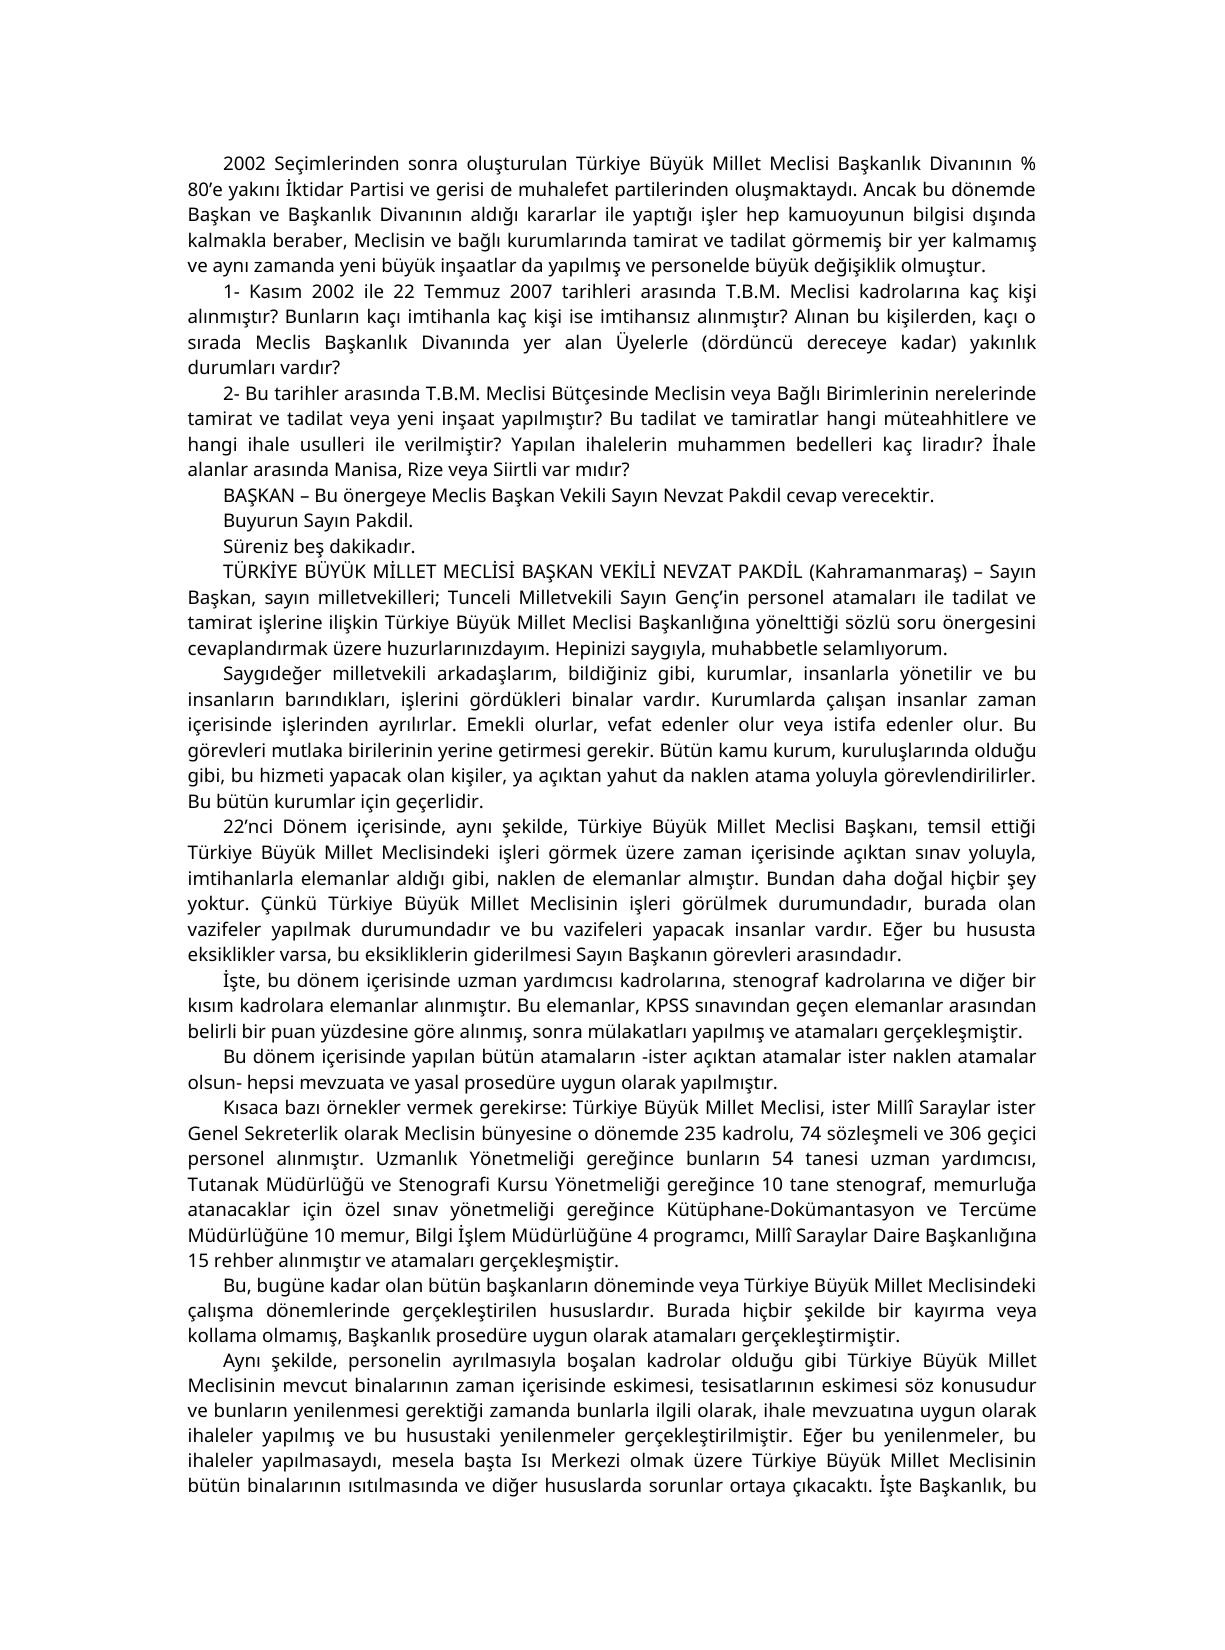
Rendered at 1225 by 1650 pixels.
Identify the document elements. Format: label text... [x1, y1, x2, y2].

text 2002 Seçimlerinden sonra oluşturulan Türkiye Büyük Millet Meclisi Başkanlık Divanının % 80’e yakını İktidar Partisi ve gerisi de muhalefet partilerinden oluşmaktaydı. Ancak bu dönemde Başkan ve Başkanlık Divanının aldığı kararlar ile yaptığı işler hep kamuoyunun bilgisi dışında kalmakla beraber, Meclisin ve bağlı kurumlarında tamirat ve tadilat görmemiş bir yer kalmamış ve aynı zamanda yeni büyük inşaatlar da yapılmış ve personelde büyük değişiklik olmuştur. [187, 150, 1037, 278]
text BAŞKAN – Bu önergeye Meclis Başkan Vekili Sayın Nevzat Pakdil cevap verecektir. [187, 482, 1037, 507]
text Buyurun Sayın Pakdil. [187, 507, 1037, 533]
text 22’nci Dönem içerisinde, aynı şekilde, Türkiye Büyük Millet Meclisi Başkanı, temsil ettiği Türkiye Büyük Millet Meclisindeki işleri görmek üzere zaman içerisinde açıktan sınav yoluyla, imtihanlarla elemanlar aldığı gibi, naklen de elemanlar almıştır. Bundan daha doğal hiçbir şey yoktur. Çünkü Türkiye Büyük Millet Meclisinin işleri görülmek durumundadır, burada olan vazifeler yapılmak durumundadır ve bu vazifeleri yapacak insanlar vardır. Eğer bu hususta eksiklikler varsa, bu eksikliklerin giderilmesi Sayın Başkanın görevleri arasındadır. [187, 813, 1037, 967]
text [187, 1348, 1037, 1498]
text Bu dönem içerisinde yapılan bütün atamaların -ister açıktan atamalar ister naklen atamalar olsun- hepsi mevzuata ve yasal prosedüre uygun olarak yapılmıştır. [187, 1043, 1037, 1094]
text Kısaca bazı örnekler vermek gerekirse: Türkiye Büyük Millet Meclisi, ister Millî Saraylar ister Genel Sekreterlik olarak Meclisin bünyesine o dönemde 235 kadrolu, 74 sözleşmeli ve 306 geçici personel alınmıştır. Uzmanlık Yönetmeliği gereğince bunların 54 tanesi uzman yardımcısı, Tutanak Müdürlüğü ve Stenografi Kursu Yönetmeliği gereğince 10 tane stenograf, memurluğa atanacaklar için özel sınav yönetmeliği gereğince Kütüphane-Dokümantasyon ve Tercüme Müdürlüğüne 10 memur, Bilgi İşlem Müdürlüğüne 4 programcı, Millî Saraylar Daire Başkanlığına 15 rehber alınmıştır ve atamaları gerçekleşmiştir. [187, 1094, 1037, 1273]
text 1- Kasım 2002 ile 22 Temmuz 2007 tarihleri arasında T.B.M. Meclisi kadrolarına kaç kişi alınmıştır? Bunların kaçı imtihanla kaç kişi ise imtihansız alınmıştır? Alınan bu kişilerden, kaçı o sırada Meclis Başkanlık Divanında yer alan Üyelerle (dördüncü dereceye kadar) yakınlık durumları vardır? [187, 278, 1037, 380]
text TÜRKİYE BÜYÜK MİLLET MECLİSİ BAŞKAN VEKİLİ NEVZAT PAKDİL (Kahramanmaraş) – Sayın Başkan, sayın milletvekilleri; Tunceli Milletvekili Sayın Genç’in personel atamaları ile tadilat ve tamirat işlerine ilişkin Türkiye Büyük Millet Meclisi Başkanlığına yönelttiği sözlü soru önergesini cevaplandırmak üzere huzurlarınızdayım. Hepinizi saygıyla, muhabbetle selamlıyorum. [187, 558, 1037, 660]
text Süreniz beş dakikadır. [187, 533, 1037, 558]
text İşte, bu dönem içerisinde uzman yardımcısı kadrolarına, stenograf kadrolarına ve diğer bir kısım kadrolara elemanlar alınmıştır. Bu elemanlar, KPSS sınavından geçen elemanlar arasından belirli bir puan yüzdesine göre alınmış, sonra mülakatları yapılmış ve atamaları gerçekleşmiştir. [187, 967, 1037, 1043]
text Saygıdeğer milletvekili arkadaşlarım, bildiğiniz gibi, kurumlar, insanlarla yönetilir ve bu insanların barındıkları, işlerini gördükleri binalar vardır. Kurumlarda çalışan insanlar zaman içerisinde işlerinden ayrılırlar. Emekli olurlar, vefat edenler olur veya istifa edenler olur. Bu görevleri mutlaka birilerinin yerine getirmesi gerekir. Bütün kamu kurum, kuruluşlarında olduğu gibi, bu hizmeti yapacak olan kişiler, ya açıktan yahut da naklen atama yoluyla görevlendirilirler. Bu bütün kurumlar için geçerlidir. [187, 660, 1037, 813]
text Bu, bugüne kadar olan bütün başkanların döneminde veya Türkiye Büyük Millet Meclisindeki çalışma dönemlerinde gerçekleştirilen hususlardır. Burada hiçbir şekilde bir kayırma veya kollama olmamış, Başkanlık prosedüre uygun olarak atamaları gerçekleştirmiştir. [187, 1273, 1037, 1348]
text 2- Bu tarihler arasında T.B.M. Meclisi Bütçesinde Meclisin veya Bağlı Birimlerinin nerelerinde tamirat ve tadilat veya yeni inşaat yapılmıştır? Bu tadilat ve tamiratlar hangi müteahhitlere ve hangi ihale usulleri ile verilmiştir? Yapılan ihalelerin muhammen bedelleri kaç liradır? İhale alanlar arasında Manisa, Rize veya Siirtli var mıdır? [187, 380, 1037, 482]
